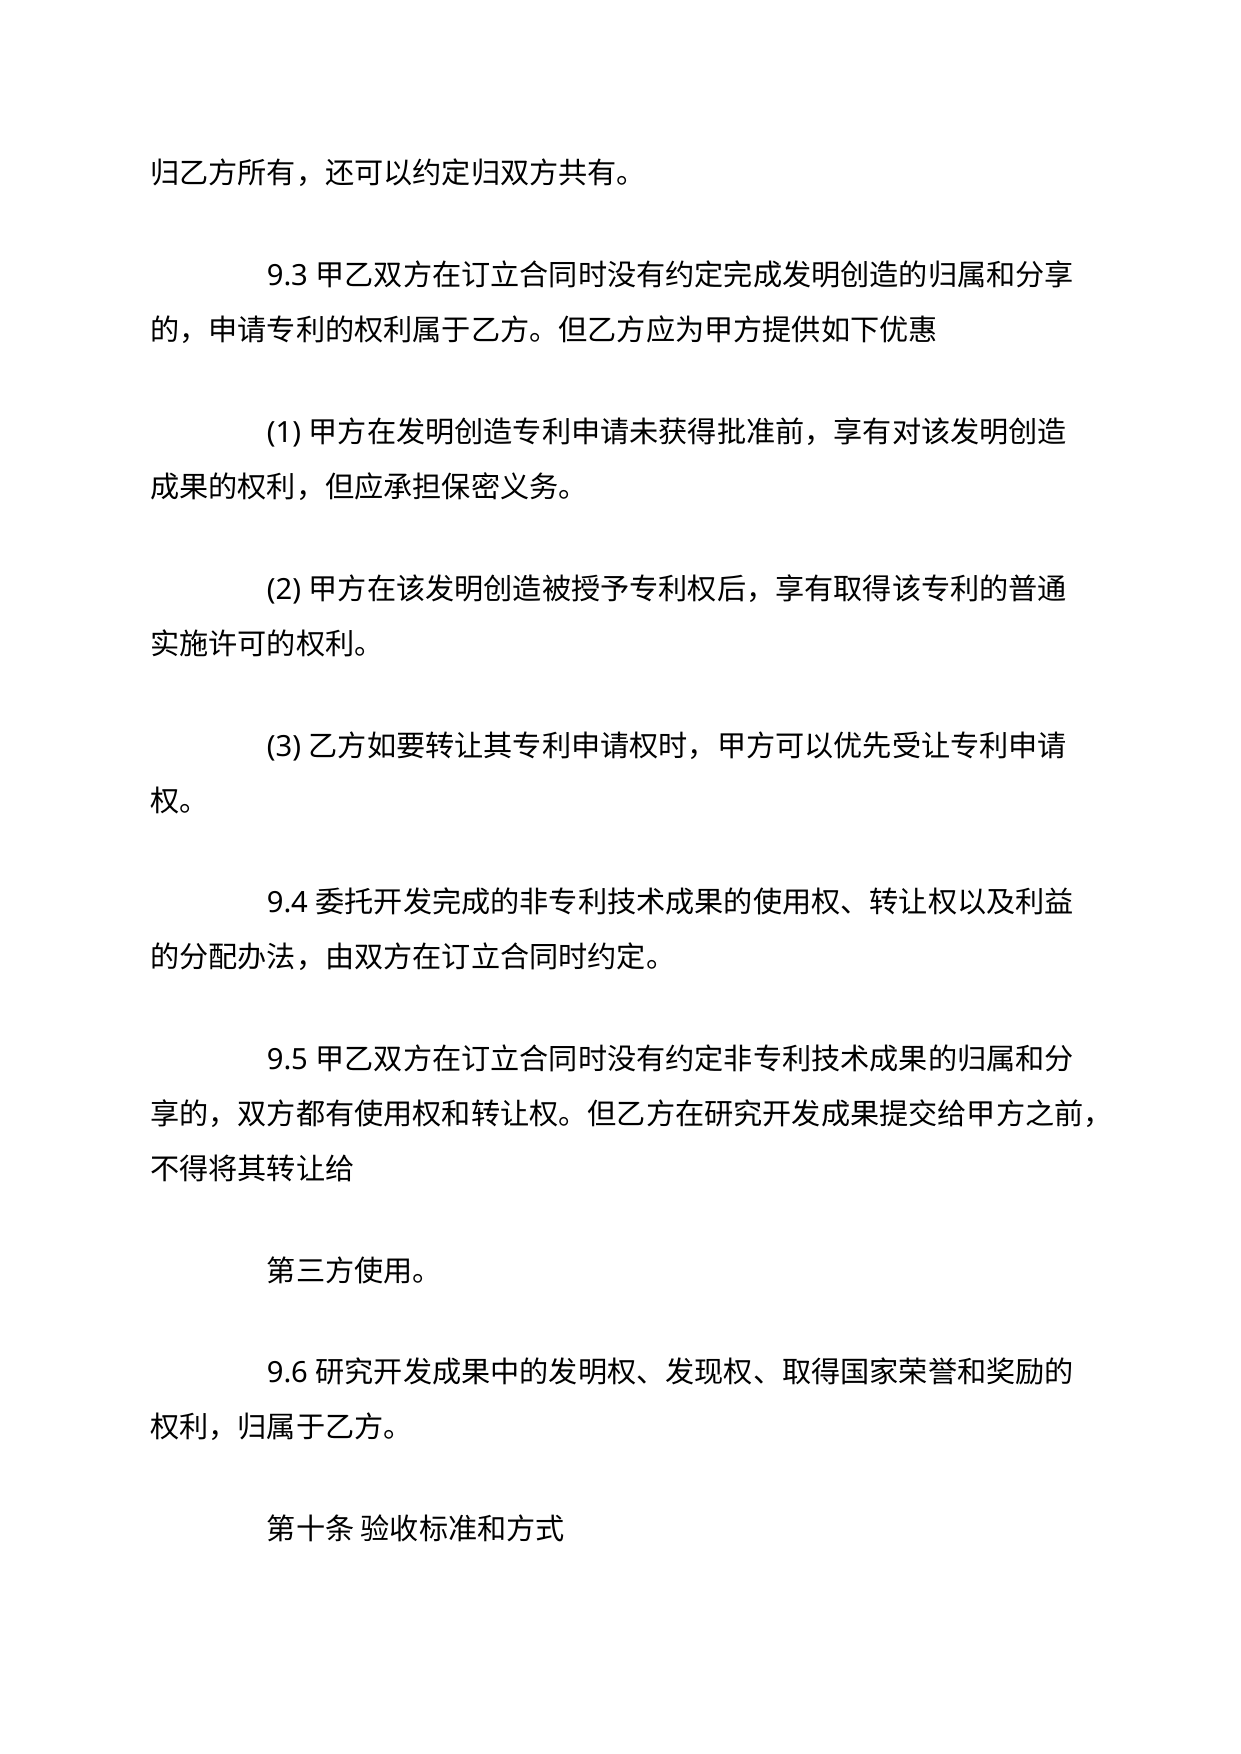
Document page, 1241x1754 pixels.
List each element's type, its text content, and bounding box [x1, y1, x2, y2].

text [150, 150, 1090, 192]
text 第十条 验收标准和方式 [150, 1506, 1090, 1548]
text 9.4 委托开发完成的非专利技术成果的使用权、转让权以及利益的分配办法，由双方在订立合同时约定。 [150, 879, 1090, 976]
text 9.5 甲乙双方在订立合同时没有约定非专利技术成果的归属和分享的，双方都有使用权和转让权。但乙方在研究开发成果提交给甲方之前，不得将其转让给 [150, 1036, 1090, 1188]
text 9.3 甲乙双方在订立合同时没有约定完成发明创造的归属和分享的，申请专利的权利属于乙方。但乙方应为甲方提供如下优惠 [150, 252, 1090, 349]
text (2) 甲方在该发明创造被授予专利权后，享有取得该专利的普通实施许可的权利。 [150, 565, 1090, 663]
text 9.6 研究开发成果中的发明权、发现权、取得国家荣誉和奖励的权利，归属于乙方。 [150, 1349, 1090, 1446]
text (3) 乙方如要转让其专利申请权时，甲方可以优先受让专利申请权。 [150, 722, 1090, 819]
text (1) 甲方在发明创造专利申请未获得批准前，享有对该发明创造成果的权利，但应承担保密义务。 [150, 408, 1090, 506]
text 第三方使用。 [150, 1247, 1090, 1289]
